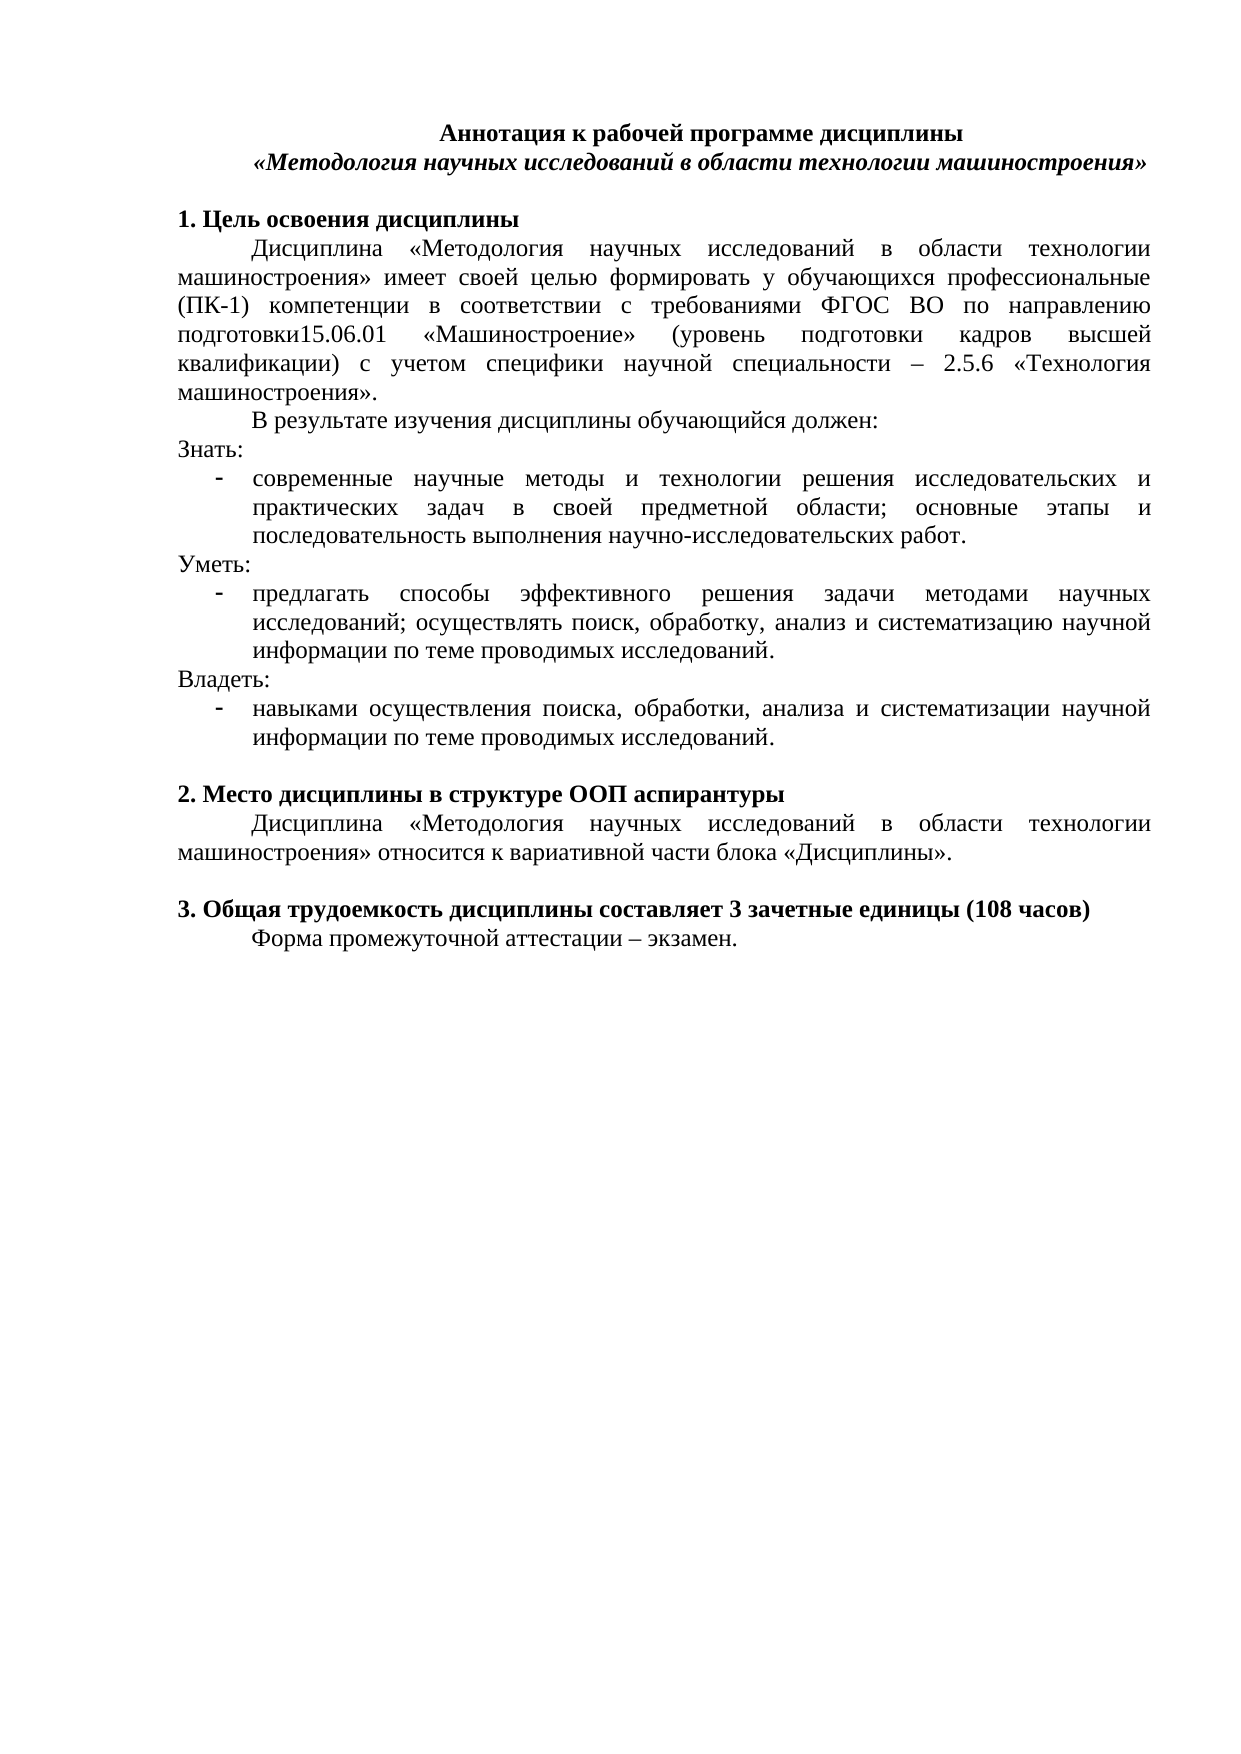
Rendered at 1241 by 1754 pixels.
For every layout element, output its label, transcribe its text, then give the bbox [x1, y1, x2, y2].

text Уметь: [177, 549, 1152, 578]
text Дисциплина «Методология научных исследований в области технологии машиностроения» относится к вариативной части блока «Дисциплины». [177, 808, 1152, 866]
text Владеть: [177, 664, 1152, 693]
list современные научные методы и технологии решения исследовательских и практических задач в своей предметной области; основные этапы и последовательность выполнения научно-исследовательских работ. [215, 463, 1152, 549]
list предлагать способы эффективного решения задачи методами научных исследований; осуществлять поиск, обработку, анализ и систематизацию научной информации по теме проводимых исследований. [215, 578, 1152, 664]
text «Методология научных исследований в области технологии машиностроения» [177, 147, 1152, 176]
text 3. Общая трудоемкость дисциплины составляет 3 зачетные единицы (108 часов) [177, 894, 1152, 923]
list навыками осуществления поиска, обработки, анализа и систематизации научной информации по теме проводимых исследований. [215, 693, 1152, 751]
text Форма промежуточной аттестации – экзамен. [177, 923, 1152, 952]
text Дисциплина «Методология научных исследований в области технологии машиностроения» имеет своей целью формировать у обучающихся профессиональные (ПК-1) компетенции в соответствии с требованиями ФГОС ВО по направлению подготовки15.06.01 «Машиностроение» (уровень подготовки кадров высшей квалификации) с учетом специфики научной специальности – 2.5.6 «Технология машиностроения». [177, 233, 1152, 406]
text Аннотация к рабочей программе дисциплины [177, 118, 1152, 147]
text 2. Место дисциплины в структуре ООП аспирантуры [177, 779, 1152, 808]
text Знать: [177, 434, 1152, 463]
text В результате изучения дисциплины обучающийся должен: [177, 406, 1152, 434]
text 1. Цель освоения дисциплины [177, 204, 1152, 233]
